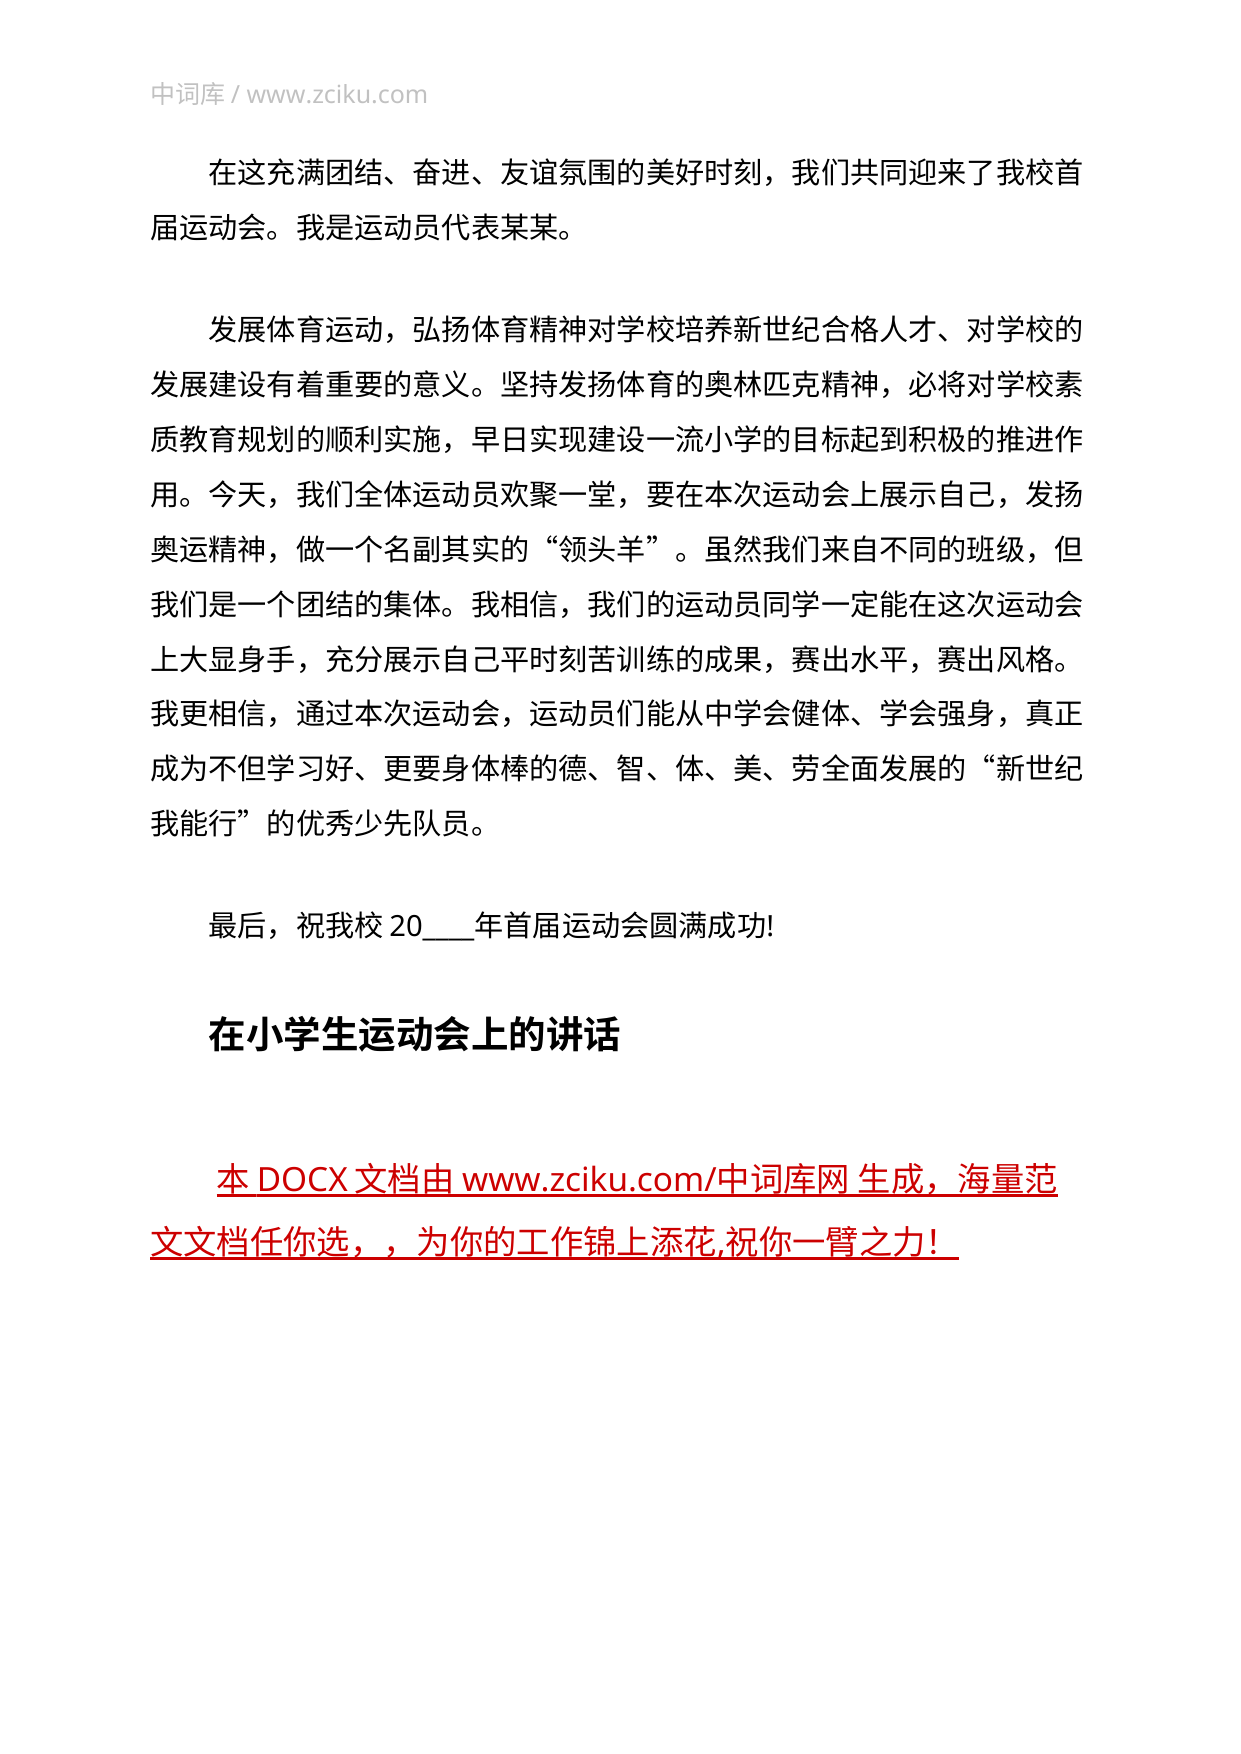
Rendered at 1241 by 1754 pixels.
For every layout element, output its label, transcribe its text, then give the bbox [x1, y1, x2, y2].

text 本DOCX文档由 www.zciku.com/中词库网 生成，海量范文文档任你选，，为你的工作锦上添花,祝你一臂之力！ [150, 1153, 1090, 1264]
text 最后，祝我校20____年首届运动会圆满成功! [150, 902, 1090, 945]
text 在小学生运动会上的讲话 [150, 1004, 1090, 1059]
text 在这充满团结、奋进、友谊氛围的美好时刻，我们共同迎来了我校首届运动会。我是运动员代表某某。 [150, 150, 1090, 247]
text 发展体育运动，弘扬体育精神对学校培养新世纪合格人才、对学校的发展建设有着重要的意义。坚持发扬体育的奥林匹克精神，必将对学校素质教育规划的顺利实施，早日实现建设一流小学的目标起到积极的推进作用。今天，我们全体运动员欢聚一堂，要在本次运动会上展示自己，发扬奥运精神，做一个名副其实的“领头羊”。虽然我们来自不同的班级，但我们是一个团结的集体。我相信，我们的运动员同学一定能在这次运动会上大显身手，充分展示自己平时刻苦训练的成果，赛出水平，赛出风格。我更相信，通过本次运动会，运动员们能从中学会健体、学会强身，真正成为不但学习好、更要身体棒的德、智、体、美、劳全面发展的“新世纪我能行”的优秀少先队员。 [150, 307, 1090, 843]
